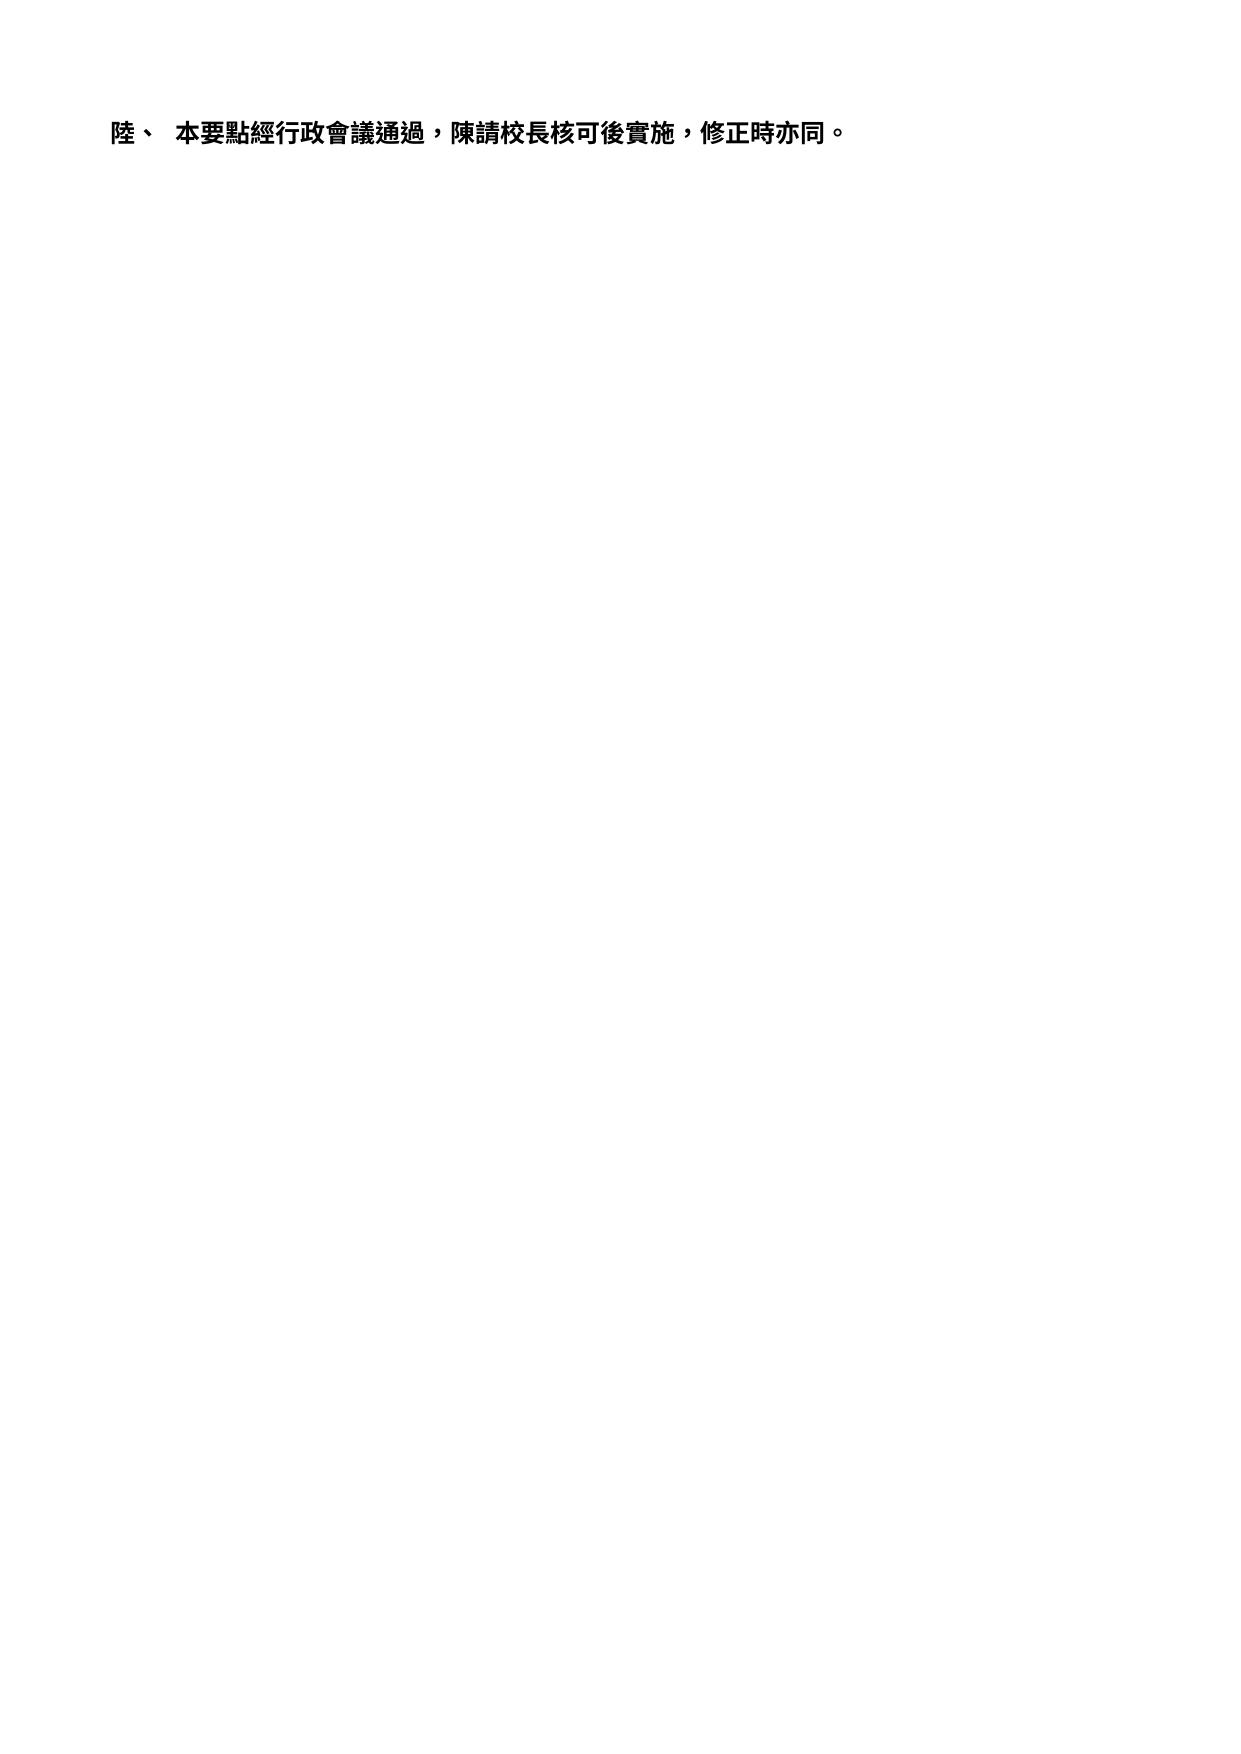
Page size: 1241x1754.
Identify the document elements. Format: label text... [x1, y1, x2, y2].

list 本要點經行政會議通過，陳請校長核可後實施，修正時亦同。 [110, 89, 1165, 150]
